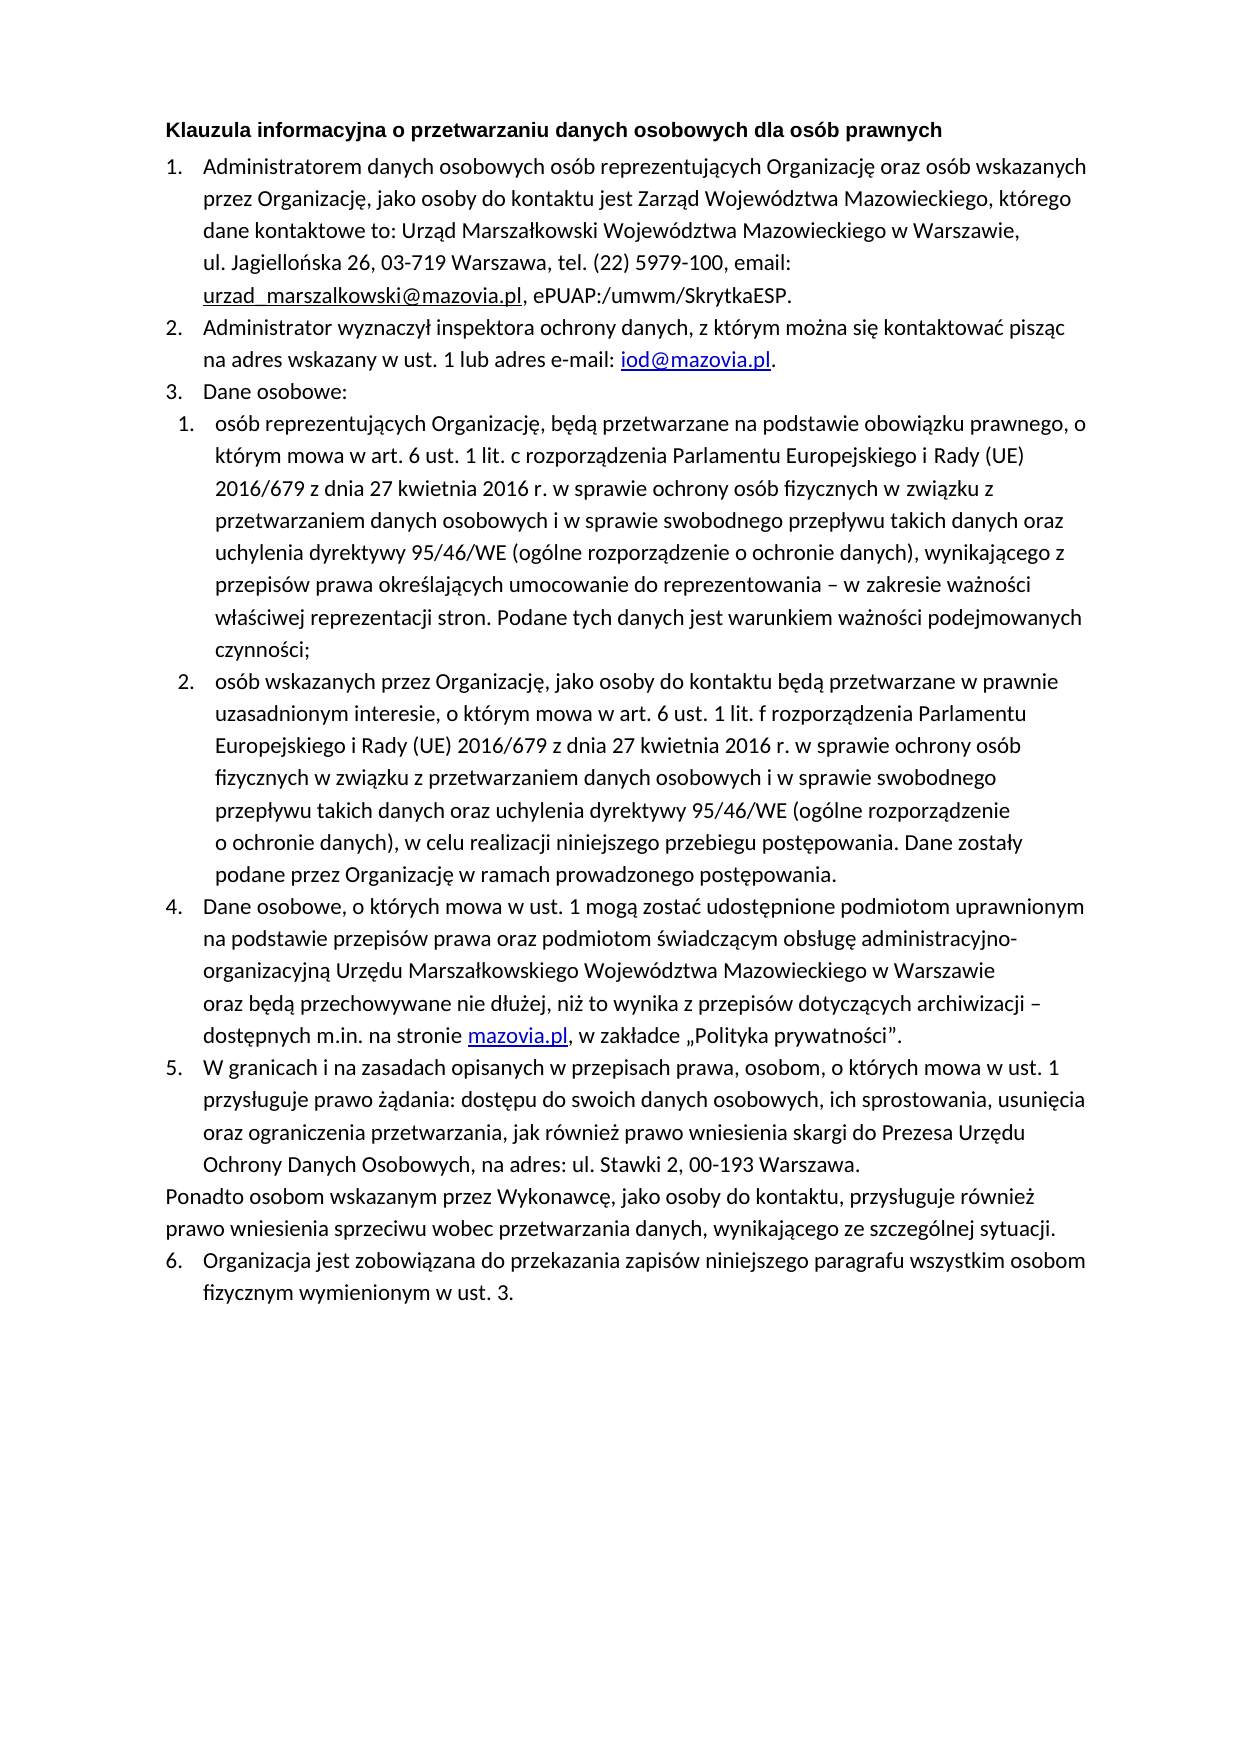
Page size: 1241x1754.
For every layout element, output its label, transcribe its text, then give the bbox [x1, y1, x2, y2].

list Administrator wyznaczył inspektora ochrony danych, z którym można się kontaktować pisząc na adres wskazany w ust. 1 lub adres e-mail: iod@mazovia.pl. [165, 313, 1092, 373]
text Klauzula informacyjna o przetwarzaniu danych osobowych dla osób prawnych [165, 118, 1092, 142]
list osób reprezentujących Organizację, będą przetwarzane na podstawie obowiązku prawnego, o którym mowa w art. 6 ust. 1 lit. c rozporządzenia Parlamentu Europejskiego i Rady (UE) 2016/679 z dnia 27 kwietnia 2016 r. w sprawie ochrony osób fizycznych w związku z przetwarzaniem danych osobowych i w sprawie swobodnego przepływu takich danych oraz uchylenia dyrektywy 95/46/WE (ogólne rozporządzenie o ochronie danych), wynikającego z przepisów prawa określających umocowanie do reprezentowania – w zakresie ważności właściwej reprezentacji stron. Podane tych danych jest warunkiem ważności podejmowanych czynności; [177, 409, 1092, 663]
text Ponadto osobom wskazanym przez Wykonawcę, jako osoby do kontaktu, przysługuje również prawo wniesienia sprzeciwu wobec przetwarzania danych, wynikającego ze szczególnej sytuacji. [165, 1182, 1092, 1242]
list Administratorem danych osobowych osób reprezentujących Organizację oraz osób wskazanych przez Organizację, jako osoby do kontaktu jest Zarząd Województwa Mazowieckiego, którego dane kontaktowe to: Urząd Marszałkowski Województwa Mazowieckiego w Warszawie, ul. Jagiellońska 26, 03-719 Warszawa, tel. (22) 5979-100, email: urzad_marszalkowski@mazovia.pl, ePUAP:/umwm/SkrytkaESP. [165, 152, 1092, 309]
list Organizacja jest zobowiązana do przekazania zapisów niniejszego paragrafu wszystkim osobom fizycznym wymienionym w ust. 3. [165, 1246, 1092, 1307]
list osób wskazanych przez Organizację, jako osoby do kontaktu będą przetwarzane w prawnie uzasadnionym interesie, o którym mowa w art. 6 ust. 1 lit. f rozporządzenia Parlamentu Europejskiego i Rady (UE) 2016/679 z dnia 27 kwietnia 2016 r. w sprawie ochrony osób fizycznych w związku z przetwarzaniem danych osobowych i w sprawie swobodnego przepływu takich danych oraz uchylenia dyrektywy 95/46/WE (ogólne rozporządzenie o ochronie danych), w celu realizacji niniejszego przebiegu postępowania. Dane zostały podane przez Organizację w ramach prowadzonego postępowania. [177, 667, 1092, 888]
list Dane osobowe: [165, 377, 1092, 405]
list W granicach i na zasadach opisanych w przepisach prawa, osobom, o których mowa w ust. 1 przysługuje prawo żądania: dostępu do swoich danych osobowych, ich sprostowania, usunięcia oraz ograniczenia przetwarzania, jak również prawo wniesienia skargi do Prezesa Urzędu Ochrony Danych Osobowych, na adres: ul. Stawki 2, 00-193 Warszawa. [165, 1053, 1092, 1178]
list Dane osobowe, o których mowa w ust. 1 mogą zostać udostępnione podmiotom uprawnionym na podstawie przepisów prawa oraz podmiotom świadczącym obsługę administracyjno-organizacyjną Urzędu Marszałkowskiego Województwa Mazowieckiego w Warszawie oraz będą przechowywane nie dłużej, niż to wynika z przepisów dotyczących archiwizacji – dostępnych m.in. na stronie mazovia.pl, w zakładce „Polityka prywatności”. [165, 892, 1092, 1049]
